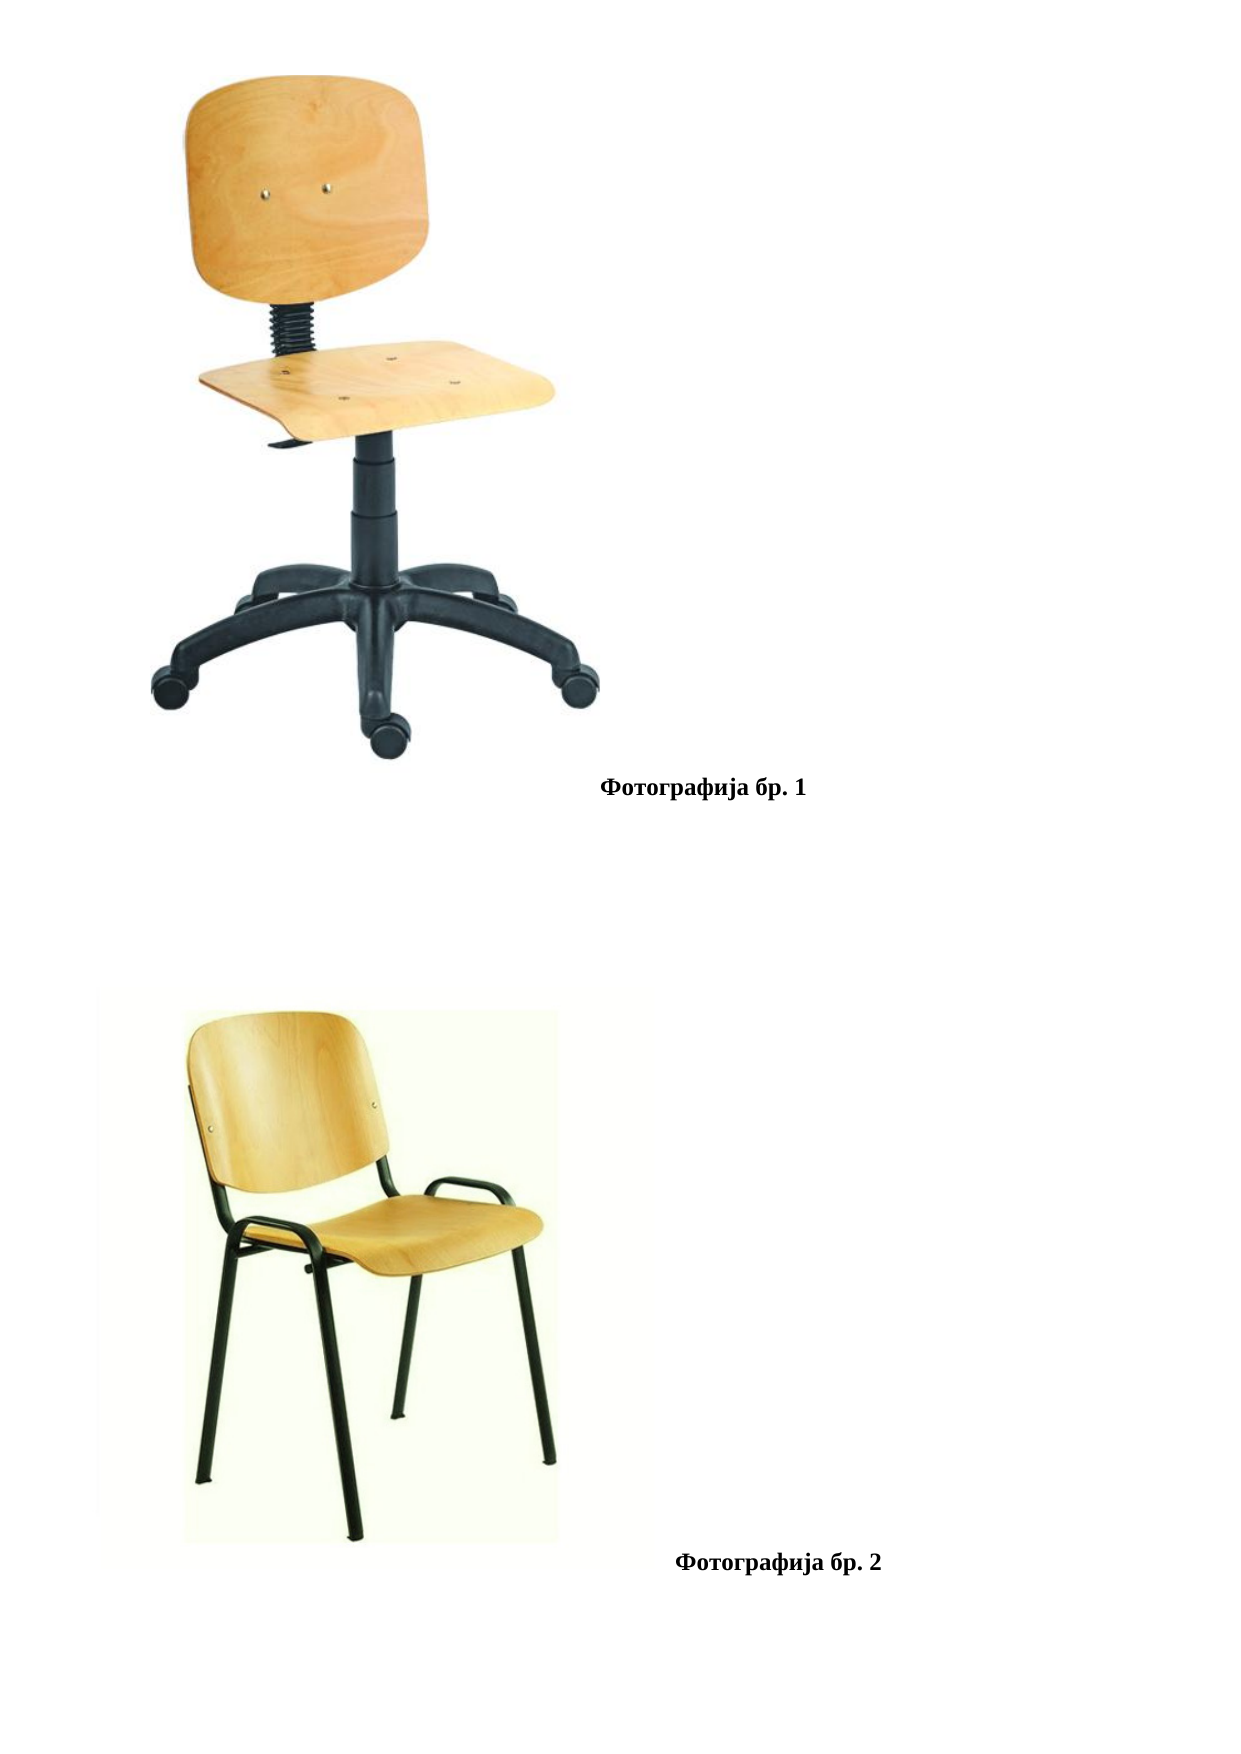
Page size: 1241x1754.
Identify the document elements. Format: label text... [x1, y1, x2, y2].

picture [75, 987, 655, 1571]
text Фотографија бр. 1 [75, 772, 1165, 801]
picture [150, 75, 600, 773]
